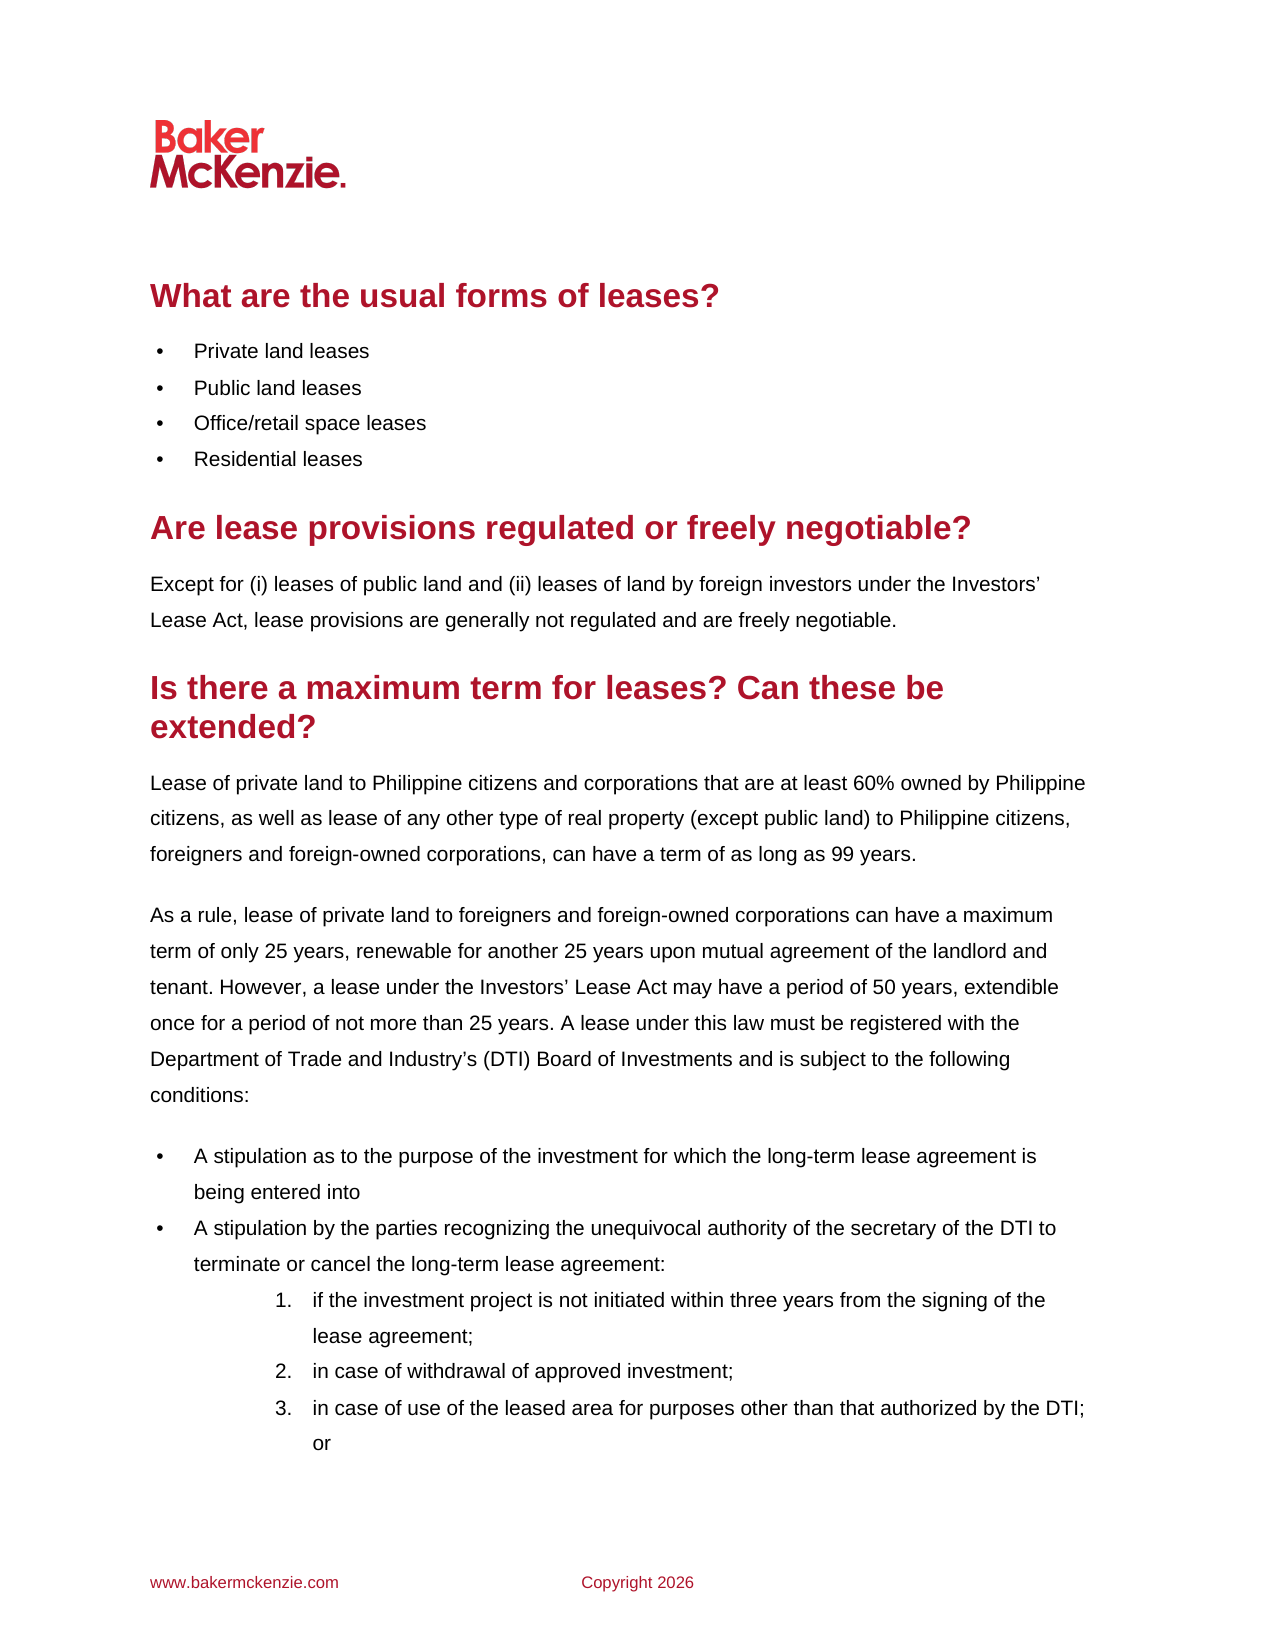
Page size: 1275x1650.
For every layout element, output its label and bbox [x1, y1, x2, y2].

picture [150, 120, 346, 189]
